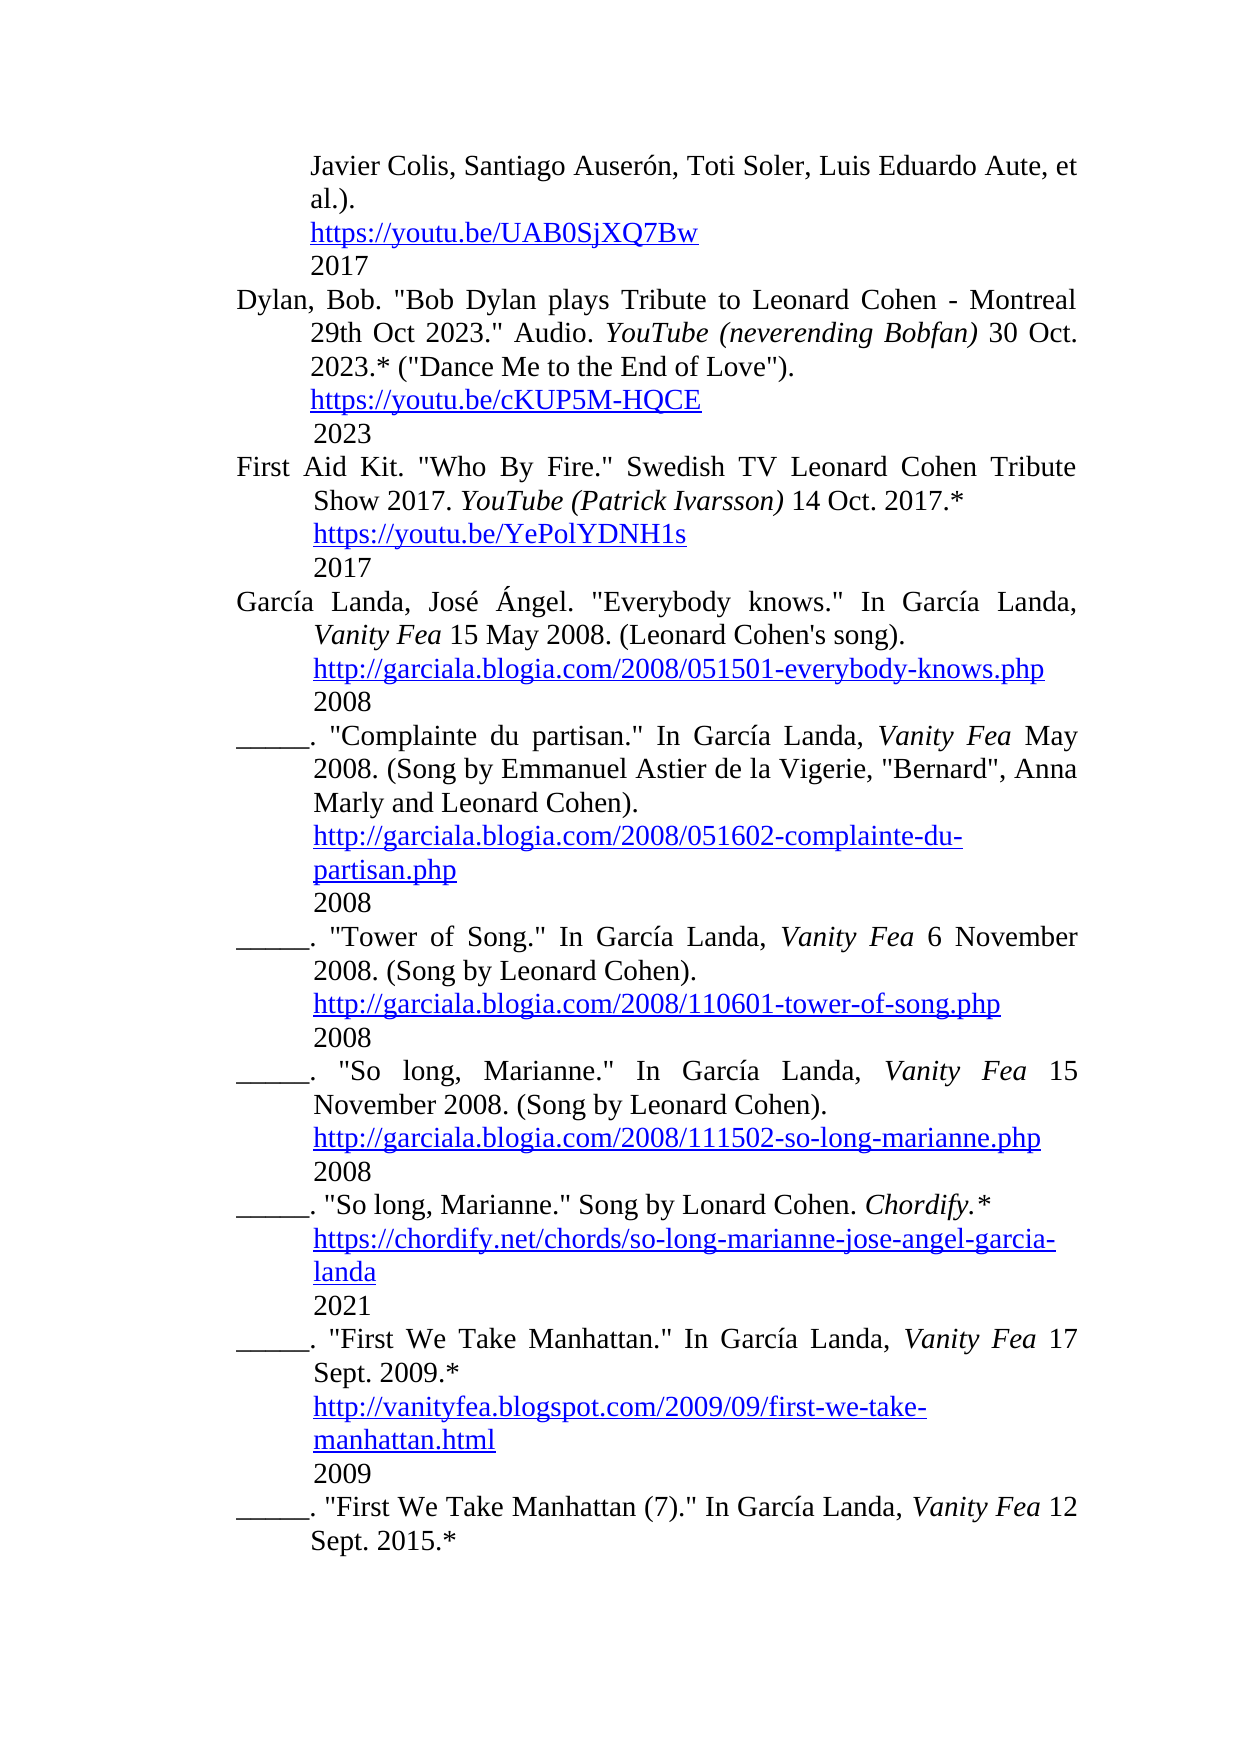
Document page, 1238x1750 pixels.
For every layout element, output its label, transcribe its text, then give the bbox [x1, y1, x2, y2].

text _____. "Complainte du partisan." In García Landa, Vanity Fea May 2008. (Song by Emmanuel Astier de la Vigerie, "Bernard", Anna Marly and Leonard Cohen). [236, 718, 1078, 818]
text _____. "First We Take Manhattan." In García Landa, Vanity Fea 17 Sept. 2009.* [236, 1322, 1078, 1389]
text https://youtu.be/YePolYDNH1s [236, 517, 1078, 550]
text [236, 148, 1078, 215]
text 2008 [236, 1154, 1078, 1187]
text 2017 [236, 248, 1078, 282]
text http://garciala.blogia.com/2008/111502-so-long-marianne.php [236, 1120, 1078, 1154]
text https://youtu.be/UAB0SjXQ7Bw [236, 215, 1078, 248]
text http://vanityfea.blogspot.com/2009/09/first-we-take-manhattan.html [236, 1389, 1078, 1456]
text _____. "So long, Marianne." Song by Lonard Cohen. Chordify.* [236, 1187, 1078, 1221]
text https://youtu.be/cKUP5M-HQCE [310, 382, 1078, 416]
text _____. "So long, Marianne." In García Landa, Vanity Fea 15 November 2008. (Song by Leonard Cohen). [236, 1053, 1078, 1120]
text http://garciala.blogia.com/2008/051501-everybody-knows.php [236, 651, 1078, 684]
text http://garciala.blogia.com/2008/110601-tower-of-song.php [236, 986, 1078, 1020]
text 2008 [236, 886, 1078, 919]
text https://chordify.net/chords/so-long-marianne-jose-angel-garcia-landa [236, 1221, 1078, 1288]
text http://garciala.blogia.com/2008/051602-complainte-du-partisan.php [236, 818, 1078, 886]
text 2023 [236, 416, 1078, 449]
text 2008 [236, 1020, 1078, 1053]
text García Landa, José Ángel. "Everybody knows." In García Landa, Vanity Fea 15 May 2008. (Leonard Cohen's song). [236, 584, 1078, 651]
text _____. "First We Take Manhattan (7)." In García Landa, Vanity Fea 12 Sept. 2015.* [236, 1489, 1078, 1556]
text 2009 [236, 1456, 1078, 1489]
text _____. "Tower of Song." In García Landa, Vanity Fea 6 November 2008. (Song by Leonard Cohen). [236, 919, 1078, 986]
text 2017 [236, 550, 1078, 584]
text 2021 [236, 1288, 1078, 1322]
text 2008 [236, 684, 1078, 718]
text First Aid Kit. "Who By Fire." Swedish TV Leonard Cohen Tribute Show 2017. YouTube (Patrick Ivarsson) 14 Oct. 2017.* [236, 449, 1078, 517]
text Dylan, Bob. "Bob Dylan plays Tribute to Leonard Cohen - Montreal 29th Oct 2023." Audio. YouTube (neverending Bobfan) 30 Oct. 2023.* ("Dance Me to the End of Love"). [236, 282, 1078, 382]
